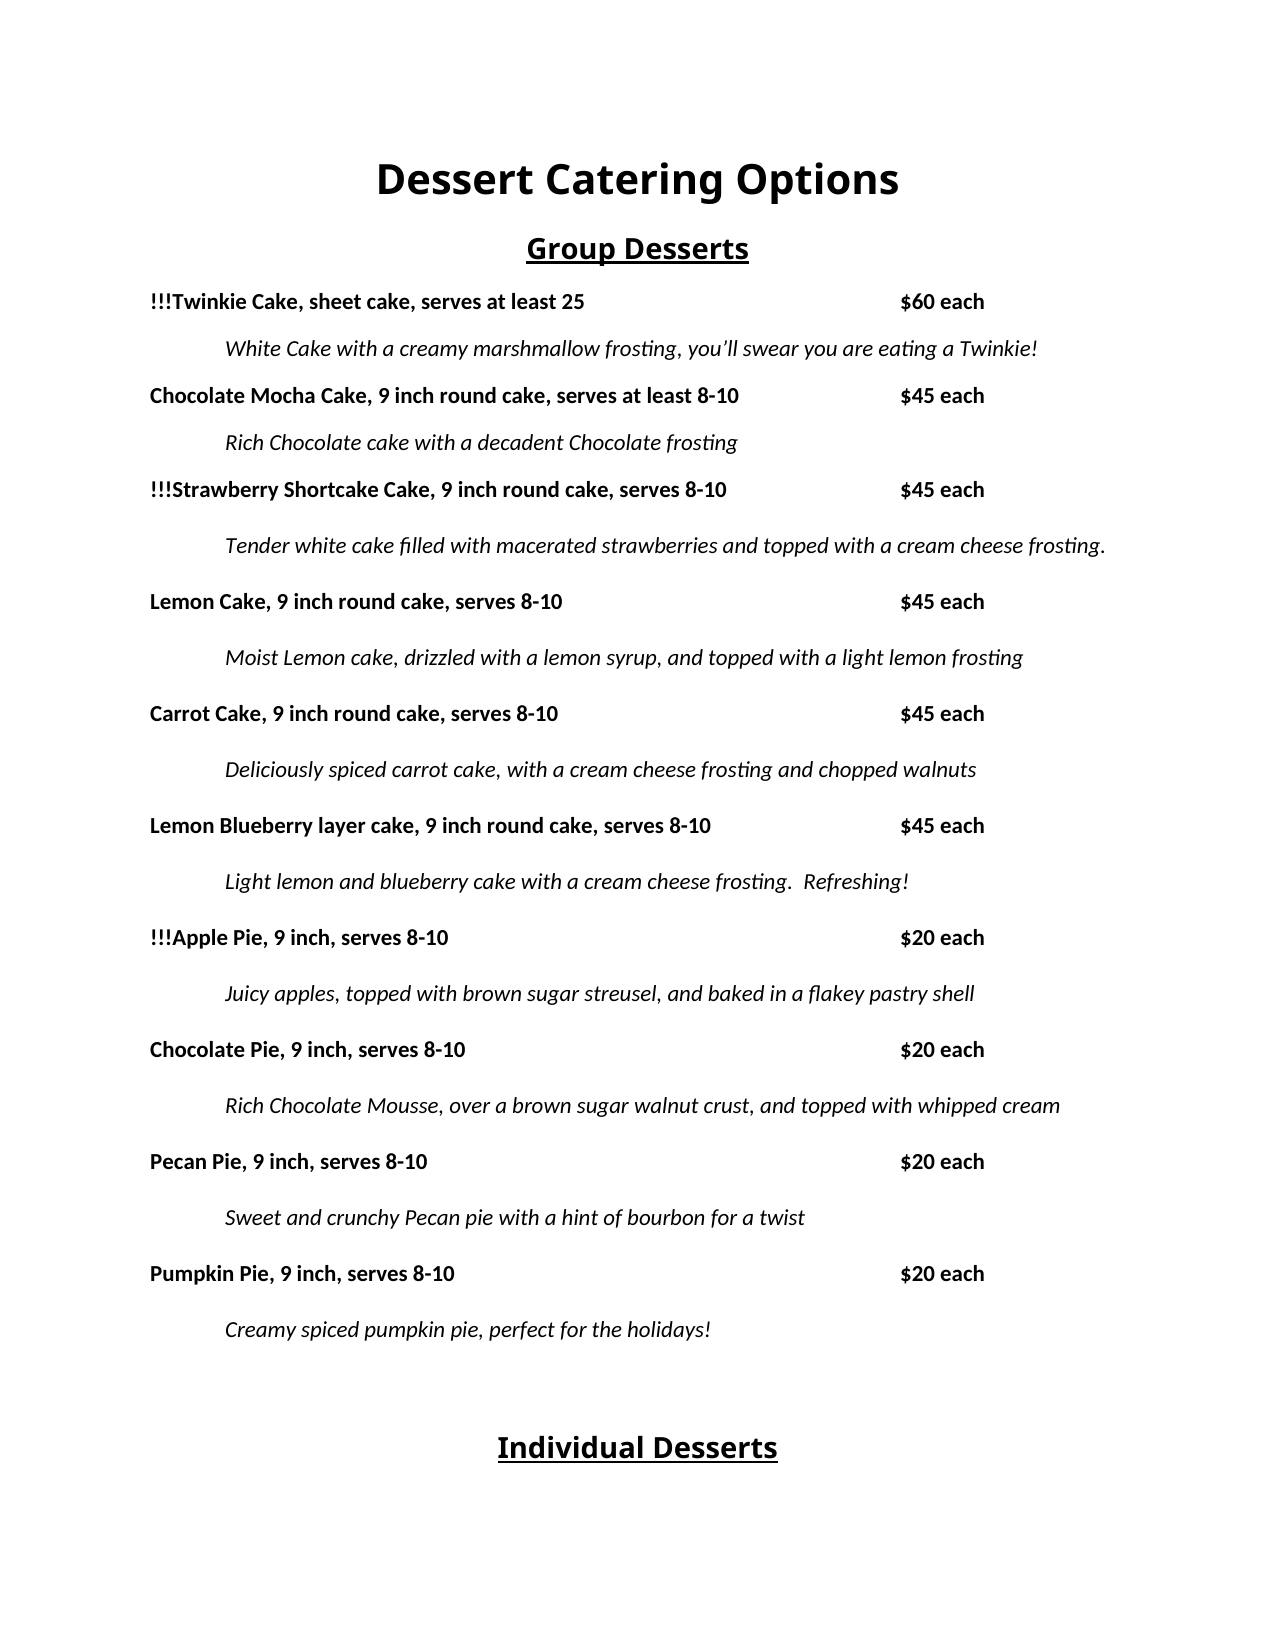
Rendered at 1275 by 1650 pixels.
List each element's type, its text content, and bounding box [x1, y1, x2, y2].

text Juicy apples, topped with brown sugar streusel, and baked in a flakey pastry shell [150, 979, 1125, 1007]
text Sweet and crunchy Pecan pie with a hint of bourbon for a twist [150, 1203, 1125, 1231]
text Dessert Catering Options [150, 150, 1125, 207]
text Tender white cake filled with macerated strawberries and topped with a cream cheese frosting. [150, 531, 1125, 559]
text Chocolate Pie, 9 inch, serves 8-10 $20 each [150, 1035, 1125, 1063]
text Individual Desserts [150, 1428, 1125, 1467]
text Pecan Pie, 9 inch, serves 8-10 $20 each [150, 1147, 1125, 1175]
text Lemon Blueberry layer cake, 9 inch round cake, serves 8-10 $45 each [150, 811, 1125, 839]
text Creamy spiced pumpkin pie, perfect for the holidays! [150, 1316, 1125, 1343]
text Carrot Cake, 9 inch round cake, serves 8-10 $45 each [150, 699, 1125, 727]
text White Cake with a creamy marshmallow frosting, you’ll swear you are eating a Twinkie! [150, 334, 1125, 362]
text Lemon Cake, 9 inch round cake, serves 8-10 $45 each [150, 587, 1125, 615]
text Group Desserts [150, 228, 1125, 268]
text !!!Strawberry Shortcake Cake, 9 inch round cake, serves 8-10 $45 each [150, 475, 1125, 503]
text Rich Chocolate cake with a decadent Chocolate frosting [150, 428, 1125, 456]
text !!!Apple Pie, 9 inch, serves 8-10 $20 each [150, 923, 1125, 951]
text Rich Chocolate Mousse, over a brown sugar walnut crust, and topped with whipped cream [150, 1091, 1125, 1119]
text Deliciously spiced carrot cake, with a cream cheese frosting and chopped walnuts [150, 755, 1125, 783]
text Moist Lemon cake, drizzled with a lemon syrup, and topped with a light lemon frosting [150, 643, 1125, 671]
text Chocolate Mocha Cake, 9 inch round cake, serves at least 8-10 $45 each [150, 381, 1125, 409]
text Light lemon and blueberry cake with a cream cheese frosting. Refreshing! [150, 867, 1125, 895]
text !!!Twinkie Cake, sheet cake, serves at least 25 $60 each [150, 287, 1125, 315]
text Pumpkin Pie, 9 inch, serves 8-10 $20 each [150, 1259, 1125, 1287]
